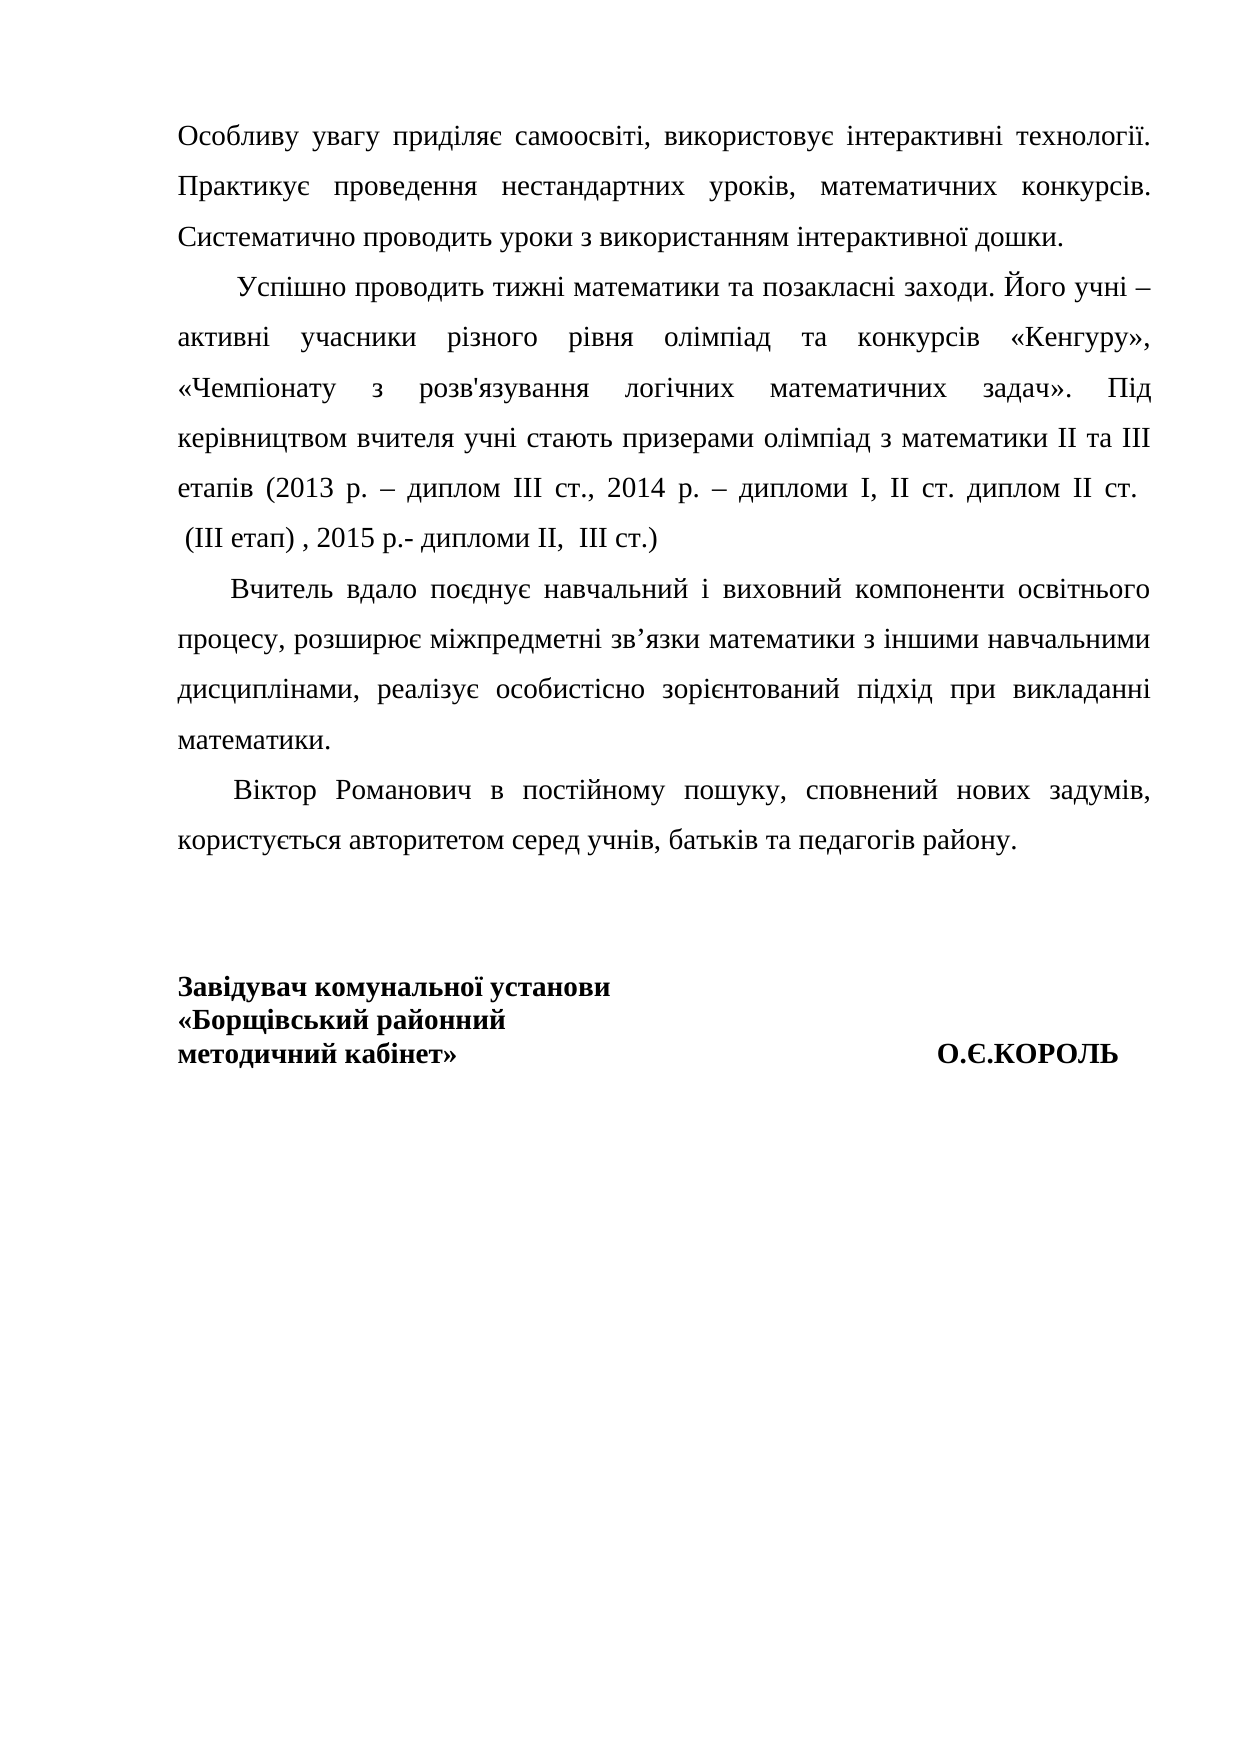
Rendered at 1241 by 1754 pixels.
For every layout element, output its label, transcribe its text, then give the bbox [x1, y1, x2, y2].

text методичний кабінет» О.Є.КОРОЛЬ [177, 1036, 1152, 1069]
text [177, 118, 1152, 252]
text «Борщівський районний [177, 1002, 1152, 1036]
text Вчитель вдало поєднує навчальний і виховний компоненти освітнього процесу, розширює міжпредметні зв’язки математики з іншими навчальними дисциплінами, реалізує особистісно зорієнтований підхід при викладанні математики. [177, 571, 1152, 755]
text Успішно проводить тижні математики та позакласні заходи. Його учні – активні учасники різного рівня олімпіад та конкурсів «Кенгуру», «Чемпіонату з розв'язування логічних математичних задач». Під керівництвом вчителя учні стають призерами олімпіад з математики ІІ та ІІІ етапів (2013 р. – диплом ІІІ ст., 2014 р. – дипломи І, ІІ ст. диплом ІІ ст. (ІІІ етап) , 2015 р.- дипломи ІІ, ІІІ ст.) [177, 269, 1152, 554]
text Віктор Романович в постійному пошуку, сповнений нових задумів, користується авторитетом серед учнів, батьків та педагогів району. [177, 772, 1152, 856]
text Завідувач комунальної установи [177, 969, 1152, 1002]
